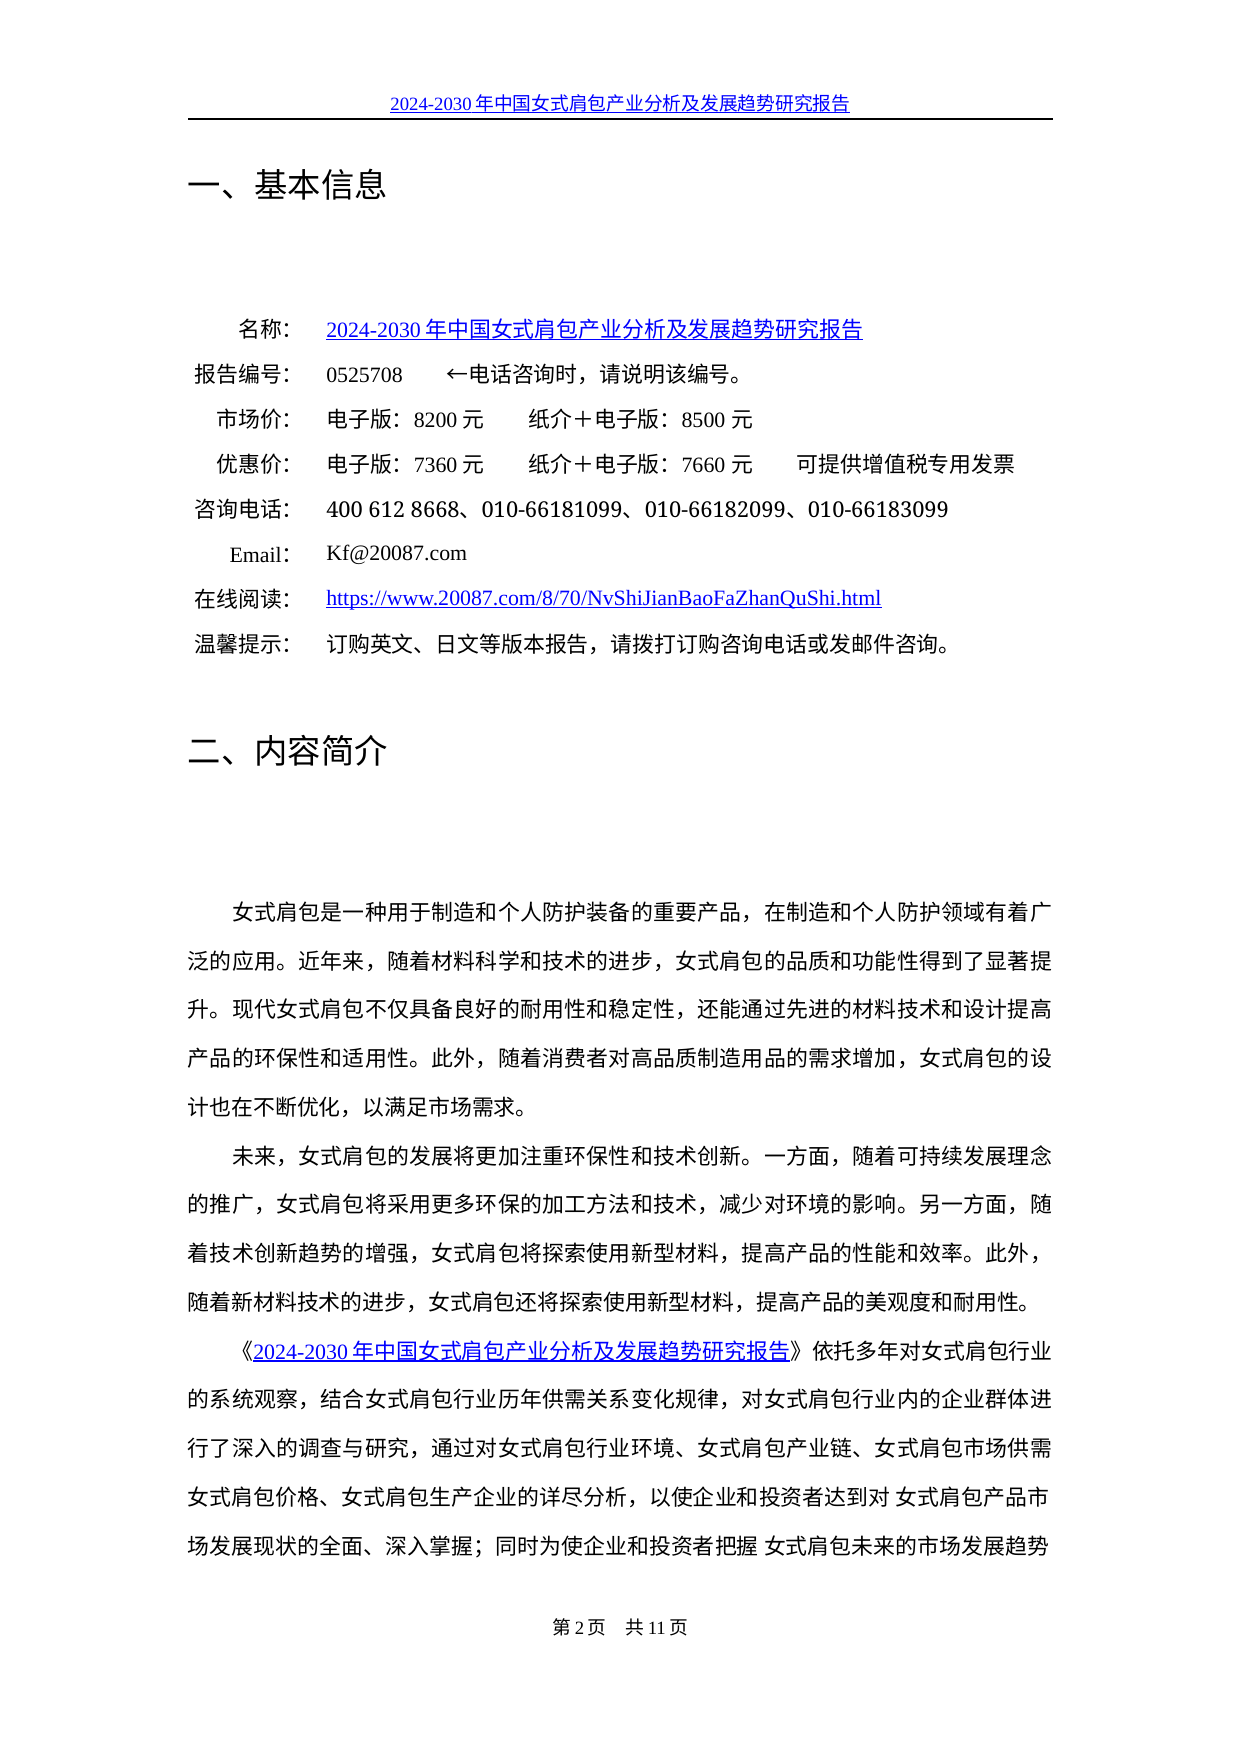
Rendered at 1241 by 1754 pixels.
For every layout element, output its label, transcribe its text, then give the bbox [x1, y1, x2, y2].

table_cell 0525708 ←电话咨询时，请说明该编号。 [315, 357, 1073, 402]
table_cell 电子版：8200 元 纸介＋电子版：8500 元 [315, 402, 1073, 447]
table_cell 咨询电话： [167, 492, 315, 537]
table_cell 在线阅读： [167, 582, 315, 627]
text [187, 894, 1053, 1561]
table_header 名称： [167, 312, 315, 357]
table_cell 报告编号： [167, 357, 315, 402]
table_header 2024-2030年中国女式肩包产业分析及发展趋势研究报告 [315, 312, 1073, 357]
table_cell 优惠价： [167, 447, 315, 492]
table_cell Kf@20087.com [315, 537, 1073, 582]
table_cell 市场价： [167, 402, 315, 447]
title 一、基本信息 [187, 150, 1053, 215]
table_cell 温馨提示： [167, 627, 315, 672]
table_cell 400 612 8668、010-66181099、010-66182099、010-66183099 [315, 492, 1073, 537]
table_cell Email： [167, 537, 315, 582]
table_cell 电子版：7360 元 纸介＋电子版：7660 元 可提供增值税专用发票 [315, 447, 1073, 492]
title 二、内容简介 [187, 717, 1053, 782]
table_cell [315, 582, 1073, 627]
table_cell 订购英文、日文等版本报告，请拨打订购咨询电话或发邮件咨询。 [315, 627, 1073, 672]
